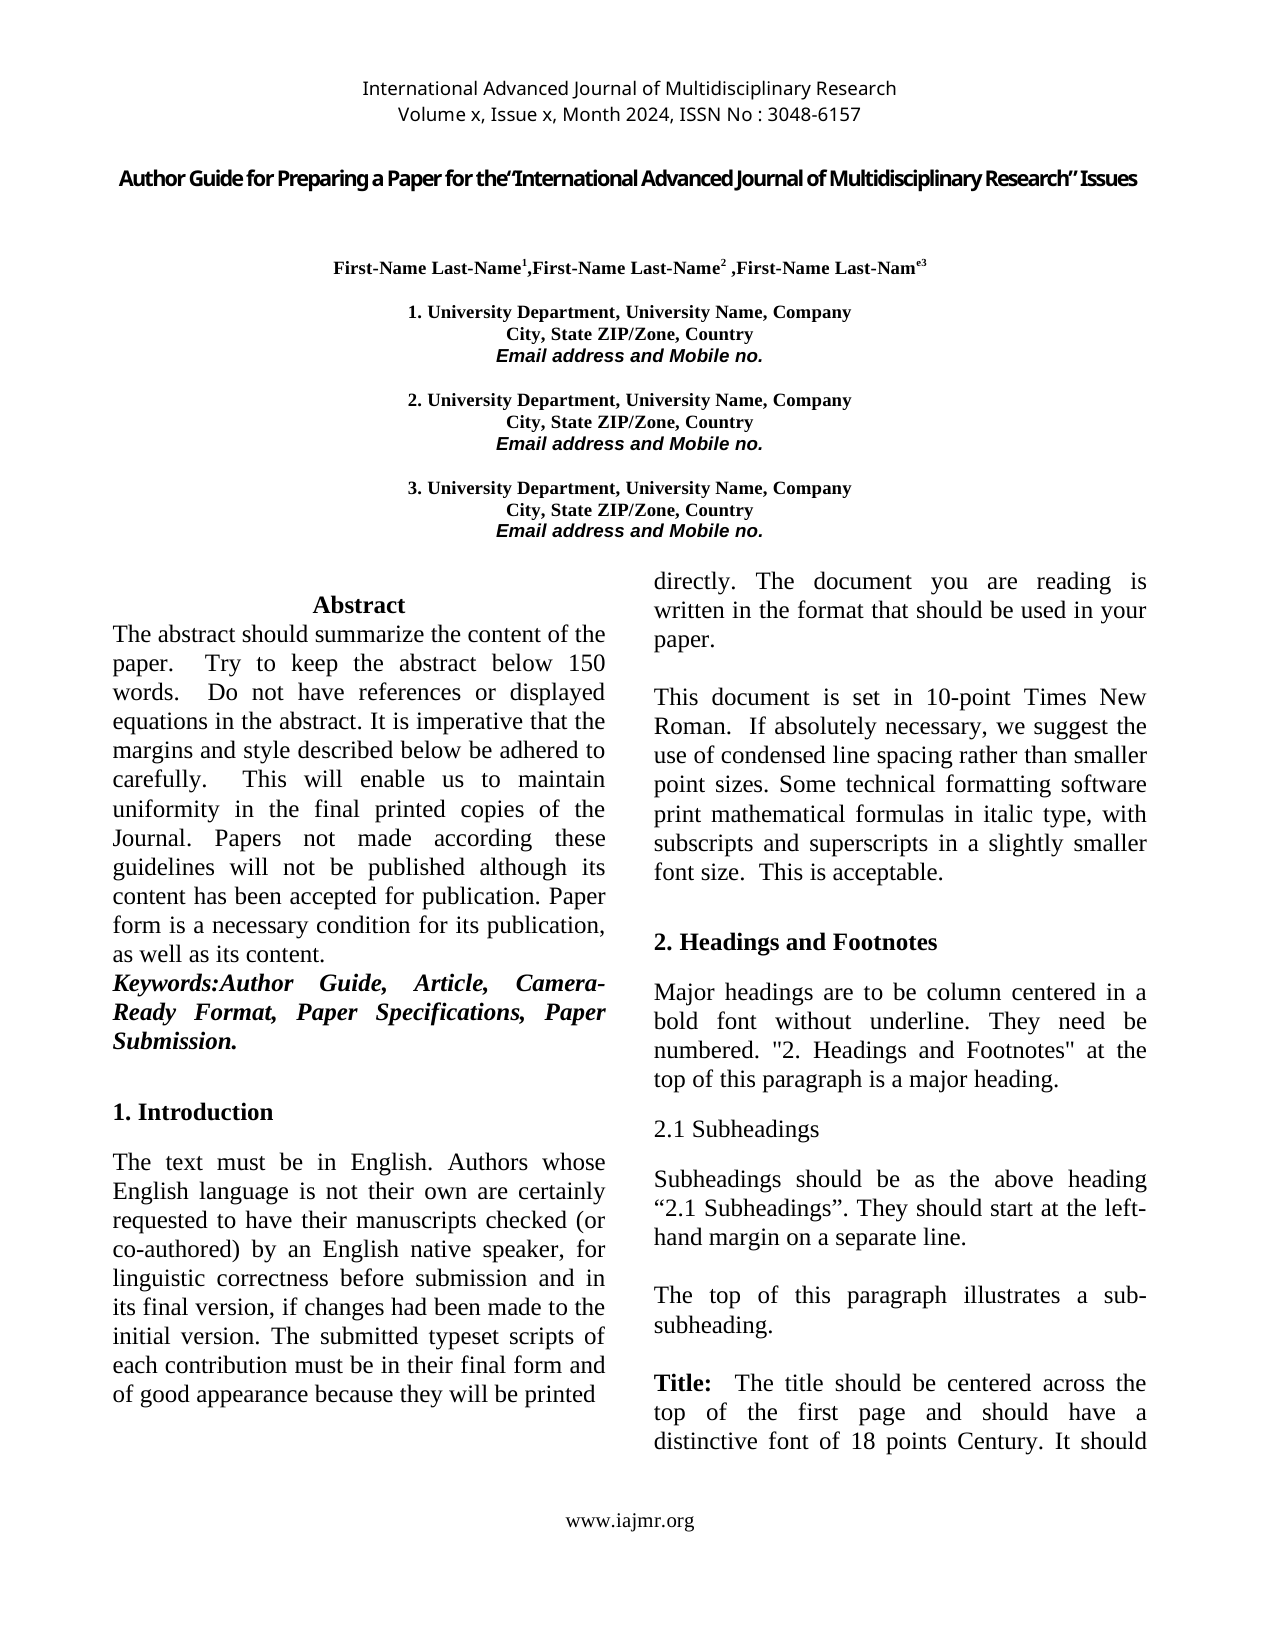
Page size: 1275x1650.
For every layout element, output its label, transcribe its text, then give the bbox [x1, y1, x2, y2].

text The text must be in English. Authors whose English language is not their own are certainly requested to have their manuscripts checked (or co-authored) by an English native speaker, for linguistic correctness before submission and in its final version, if changes had been made to the initial version. The submitted typeset scripts of each contribution must be in their final form and of good appearance because they will be printed [112, 1147, 606, 1408]
text Major headings are to be column centered in a bold font without underline. They need be numbered. "2. Headings and Footnotes" at the top of this paragraph is a major heading. [654, 977, 1147, 1093]
table_header First-Name Last-Name1,First-Name Last-Name2 ,First-Name Last-Name3 1. University Department, University Name, Company City, State ZIP/Zone, Country Email address and Mobile no. 2. University Department, University Name, Company City, State ZIP/Zone, Country Email address and Mobile no. 3. University Department, University Name, Company City, State ZIP/Zone, Country Email address and Mobile no. [106, 256, 1153, 566]
title 1. Introduction [112, 1097, 606, 1126]
subtitle 2.1 Subheadings [654, 1114, 1147, 1143]
text Keywords:Author Guide, Article, Camera-Ready Format, Paper Specifications, Paper Submission. [112, 968, 606, 1055]
text The abstract should summarize the content of the paper. Try to keep the abstract below 150 words. Do not have references or displayed equations in the abstract. It is imperative that the margins and style described below be adhered to carefully. This will enable us to maintain uniformity in the final printed copies of the Journal. Papers not made according these guidelines will not be published although its content has been accepted for publication. Paper form is a necessary condition for its publication, as well as its content. [112, 619, 606, 968]
title Author Guide for Preparing a Paper for the“International Advanced Journal of Multidisciplinary Research” Issues [112, 164, 1146, 215]
text This document is set in 10-point Times New Roman. If absolutely necessary, we suggest the use of condensed line spacing rather than smaller point sizes. Some technical formatting software print mathematical formulas in italic type, with subscripts and superscripts in a slightly smaller font size. This is acceptable. [654, 682, 1147, 886]
text directly. The document you are reading is written in the format that should be used in your paper. [654, 566, 1147, 653]
title 2. Headings and Footnotes [654, 927, 1147, 956]
text Subheadings should be as the above heading “2.1 Subheadings”. They should start at the left-hand margin on a separate line. [654, 1164, 1147, 1251]
text Abstract [112, 590, 606, 619]
text The top of this paragraph illustrates a sub-subheading. [654, 1280, 1147, 1338]
